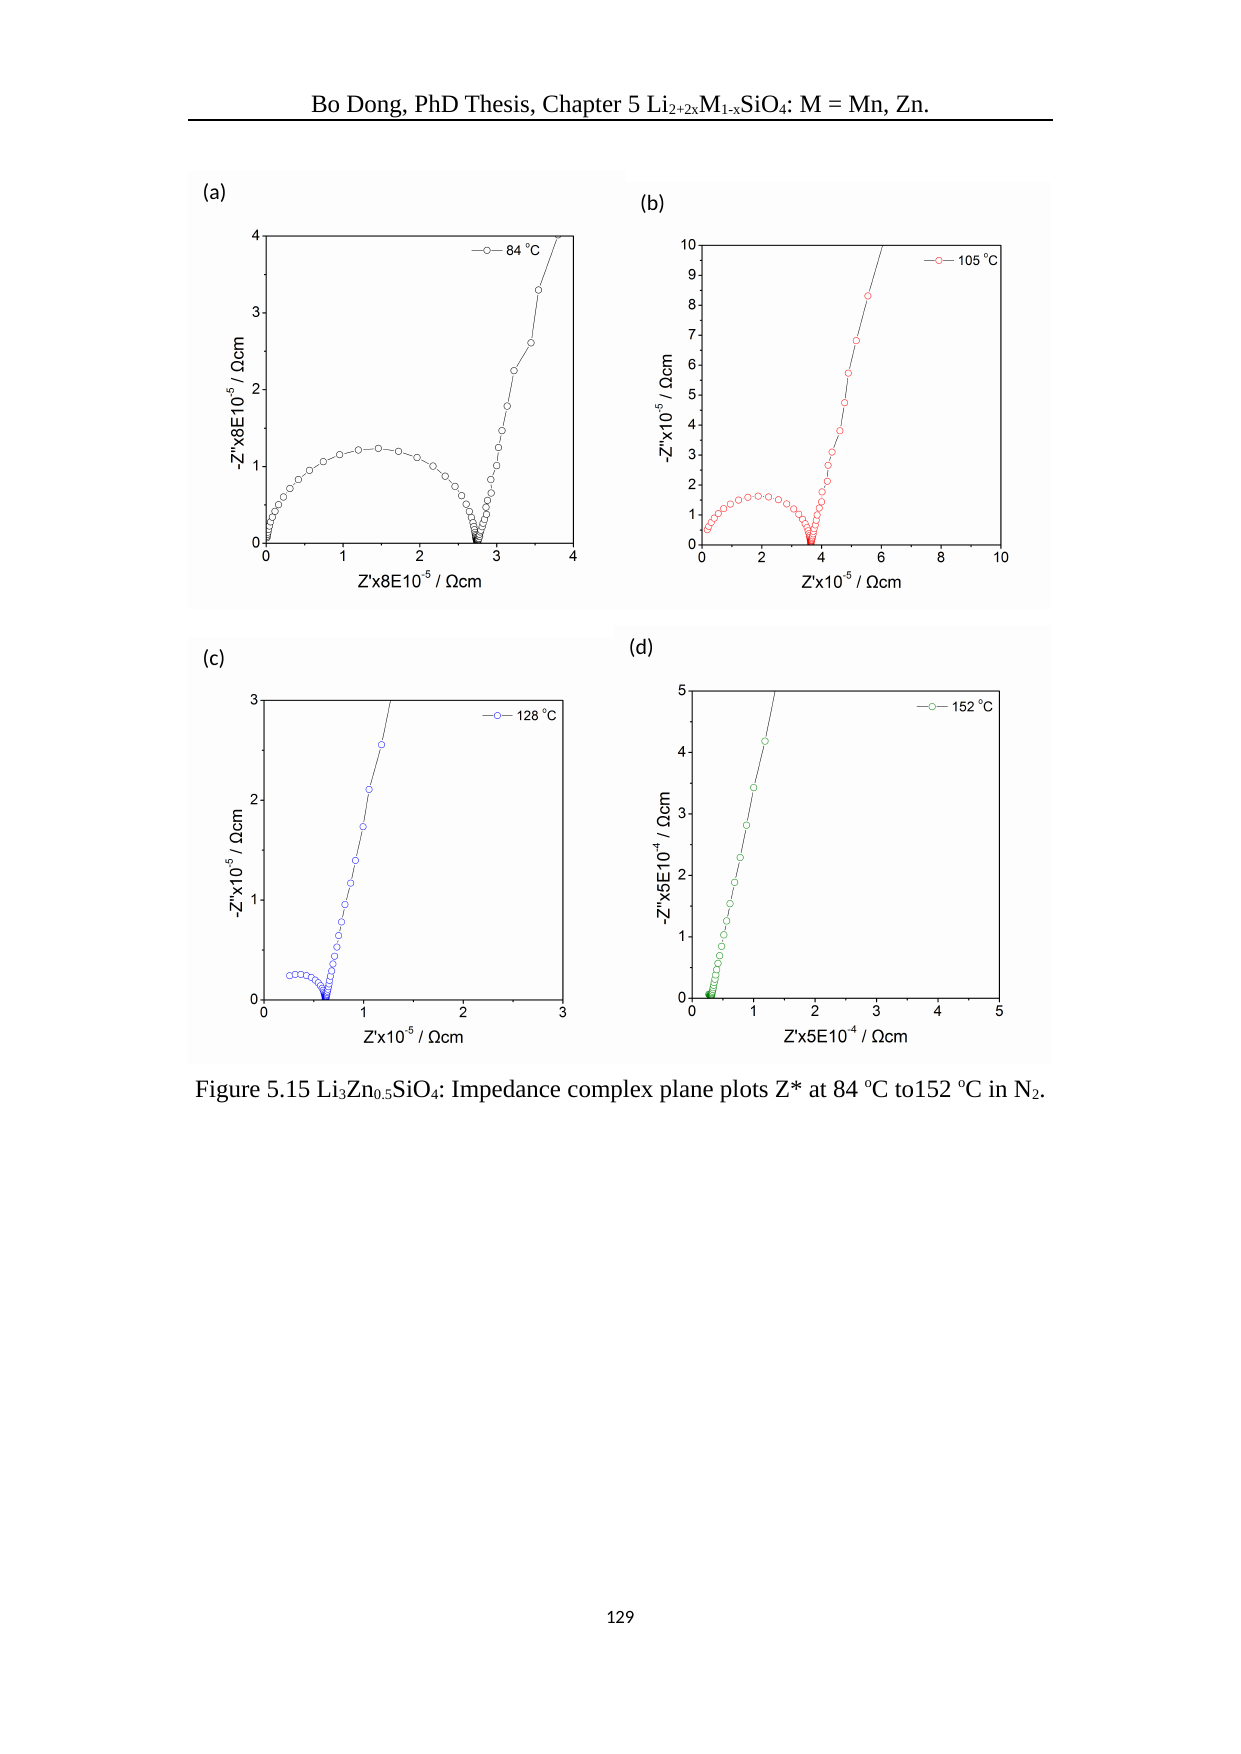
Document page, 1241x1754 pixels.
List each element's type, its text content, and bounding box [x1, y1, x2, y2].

picture [187, 170, 1052, 609]
picture [187, 625, 1052, 1064]
text Figure 5.15 Li3Zn0.5SiO4: Impedance complex plane plots Z* at 84 oC to152 oC in N2. [187, 1072, 1053, 1104]
